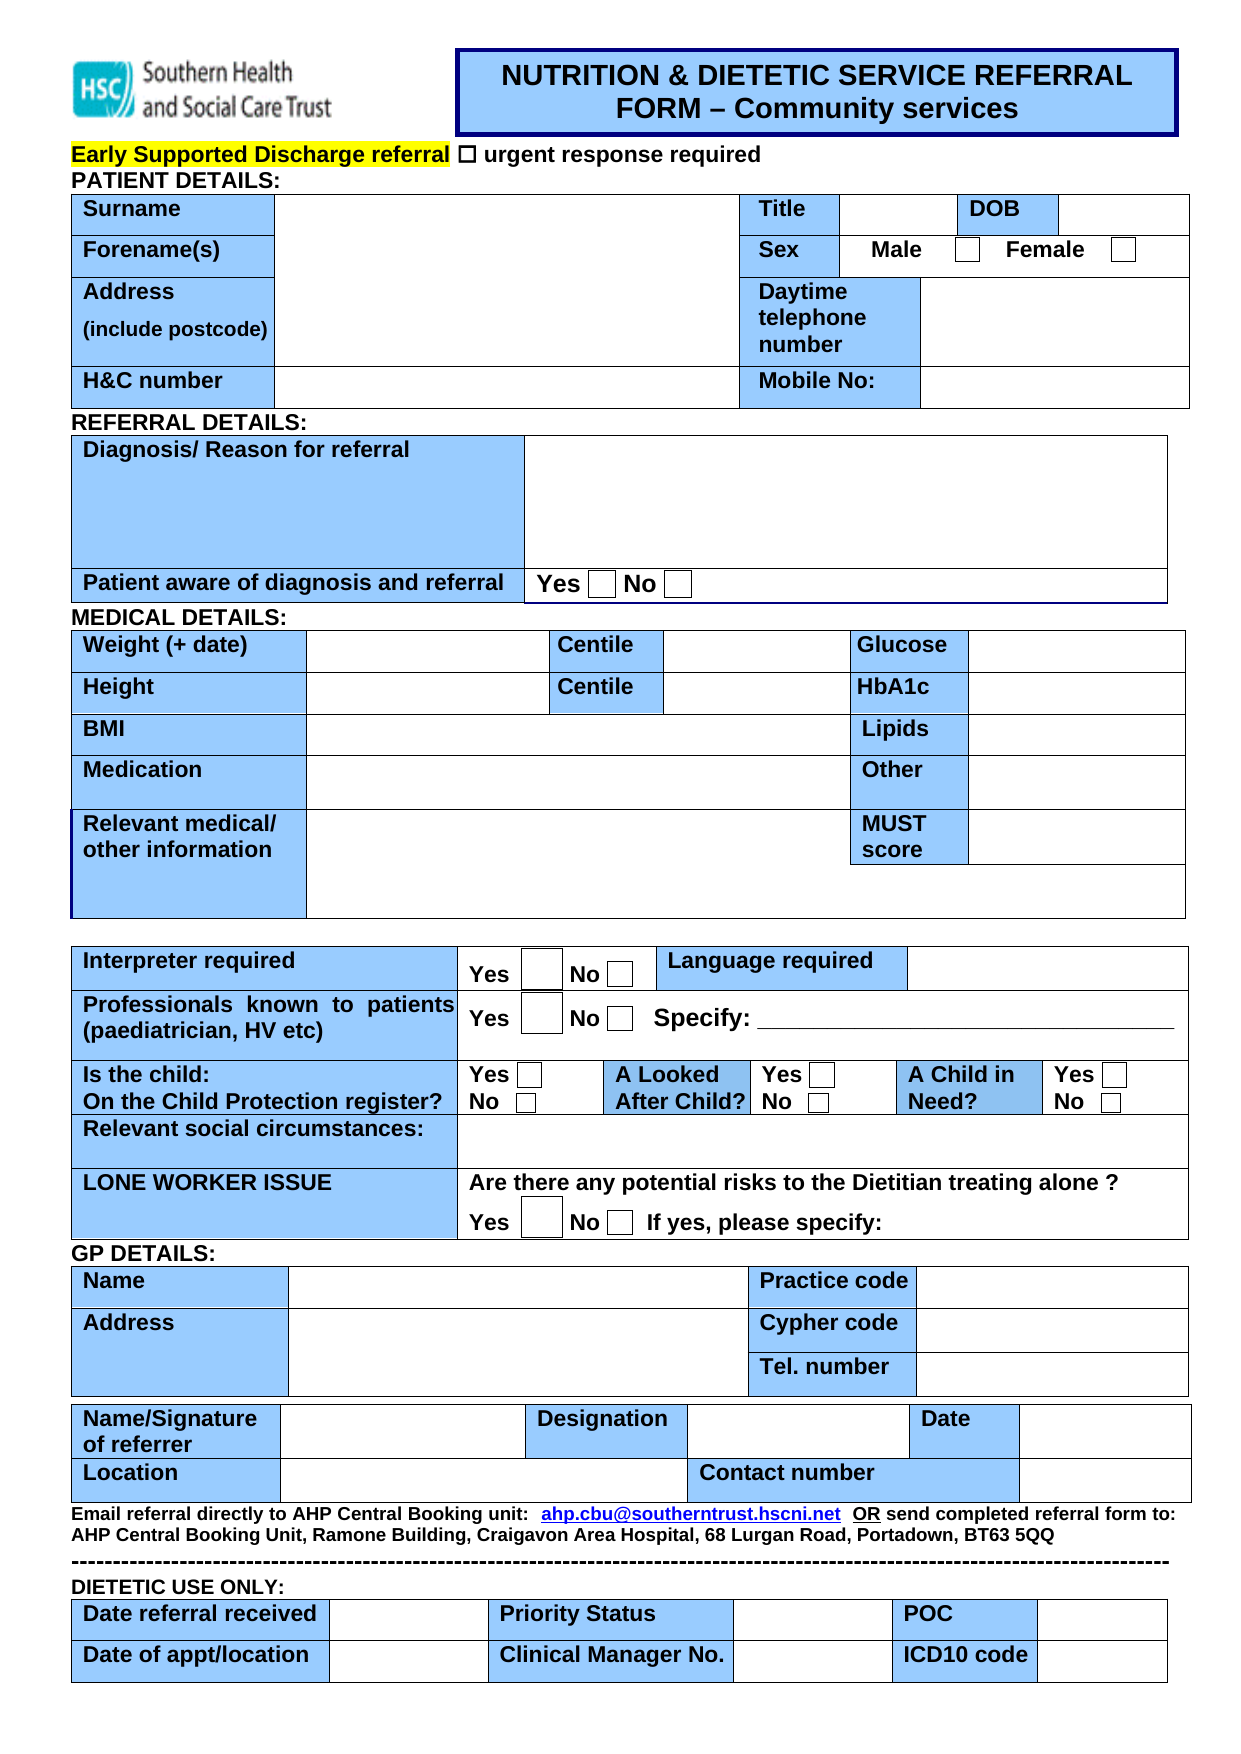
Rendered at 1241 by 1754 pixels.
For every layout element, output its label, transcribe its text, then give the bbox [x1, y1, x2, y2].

table_header [840, 195, 957, 235]
table_cell BMI [72, 715, 306, 755]
table_cell MUST score [851, 810, 968, 864]
table_cell LONE WORKER ISSUE [72, 1169, 457, 1238]
table_cell Address (include postcode) [72, 278, 274, 366]
table_cell [275, 367, 739, 408]
table_cell Yes No [1043, 1061, 1188, 1114]
table_cell [307, 756, 850, 809]
table_cell [1038, 1641, 1167, 1682]
table_cell Male Female [840, 236, 1189, 277]
table_cell Professionals known to patients (paediatrician, HV etc) [72, 991, 457, 1060]
table_cell Contact number [688, 1459, 1019, 1502]
text ------------------------------------------------------------------------------------------------------------------------------------ [71, 1546, 1177, 1574]
table_cell [850, 865, 1185, 918]
table_cell [1020, 1459, 1191, 1502]
table_header [330, 1600, 488, 1640]
table_cell [969, 810, 1185, 864]
picture [70, 59, 332, 122]
table_cell Relevant medical/ other information [73, 810, 306, 918]
table_header Interpreter required [72, 947, 457, 990]
table_cell [307, 673, 549, 713]
table_header [275, 195, 739, 366]
text MEDICAL DETAILS: [71, 604, 1177, 630]
text PATIENT DETAILS: [71, 167, 1168, 193]
table_cell Date of appt/location [72, 1641, 329, 1682]
table_header [917, 1267, 1188, 1307]
table_cell [307, 715, 850, 755]
table_header Priority Status [489, 1600, 733, 1640]
table_header Diagnosis/ Reason for referral [72, 436, 524, 568]
table_cell Yes No Specify: ______________________________ [458, 991, 1188, 1060]
table_cell Yes No [458, 1061, 603, 1114]
table_header [525, 436, 1167, 568]
table_cell [458, 1115, 1188, 1168]
table_header [688, 1405, 909, 1458]
table_cell [921, 278, 1189, 366]
table_header Title [740, 195, 839, 235]
table_header Date [910, 1405, 1019, 1458]
table_cell [281, 1459, 687, 1502]
table_header [307, 631, 549, 672]
table_header [908, 947, 1188, 990]
table_cell Yes No [751, 1061, 896, 1114]
table_cell HbA1c [851, 673, 968, 713]
table_header Surname [72, 195, 274, 235]
table_cell Daytime telephone number [740, 278, 920, 366]
table_cell Is the child: On the Child Protection register? [72, 1061, 457, 1114]
table_header Designation [526, 1405, 687, 1458]
table_header DOB [958, 195, 1058, 235]
table_header [281, 1405, 525, 1458]
table_header Glucose [851, 631, 968, 672]
table_header Name/Signature of referrer [72, 1405, 280, 1458]
table_cell [664, 673, 850, 713]
table_cell Location [72, 1459, 280, 1502]
table_header Language required [657, 947, 907, 990]
table_cell Other [851, 756, 968, 809]
table_cell Cypher code [749, 1309, 916, 1352]
text Early Supported Discharge referral urgent response required [450, 141, 1168, 167]
table_cell Height [72, 673, 306, 713]
table_header Centile [550, 631, 663, 672]
table_header [664, 631, 850, 672]
table_header [289, 1267, 748, 1307]
table_header [1020, 1405, 1191, 1458]
table_cell [330, 1641, 488, 1682]
table_header Yes No [458, 947, 656, 990]
table_cell Tel. number [749, 1353, 916, 1396]
table_cell Are there any potential risks to the treating alone ? Yes No If yes, please specify: [458, 1169, 1188, 1238]
table_header Weight (+ date) [72, 631, 306, 672]
table_cell Address [72, 1309, 288, 1396]
table_cell [969, 673, 1185, 713]
text GP DETAILS: [71, 1240, 1177, 1266]
table_header Practice code [749, 1267, 916, 1307]
table_header Name [72, 1267, 288, 1307]
table_cell Medication [72, 756, 306, 809]
table_cell [921, 367, 1189, 408]
text Email referral directly to AHP Central Booking unit: ahp.cbu@southerntrust.hscni.net OR send completed referral form to: AHP Central Booking Unit, Ramone Building, Craigavon Area Hospital, 68 Lurgan Road, Portadown, BT63 5QQ [71, 1503, 1177, 1546]
table_cell Sex [740, 236, 839, 277]
table_header [969, 631, 1185, 672]
table_header [1059, 195, 1189, 235]
table_cell Patient aware of diagnosis and referral [72, 569, 524, 602]
table_cell A Looked After Child? [604, 1061, 750, 1114]
text DIETETIC USE ONLY: [71, 1574, 1177, 1598]
table_cell Relevant social circumstances: [72, 1115, 457, 1168]
table_header Date referral received [72, 1600, 329, 1640]
table_cell ICD10 code [893, 1641, 1037, 1682]
table_cell Lipids [851, 715, 968, 755]
table_cell Clinical Manager No. [489, 1641, 733, 1682]
table_cell [917, 1353, 1188, 1396]
table_cell [969, 756, 1185, 809]
table_cell [307, 810, 850, 918]
table_cell Centile [550, 673, 663, 713]
table_cell [289, 1309, 748, 1396]
table_header POC [893, 1600, 1037, 1640]
table_cell [917, 1309, 1188, 1352]
table_cell A Child in Need? [897, 1061, 1042, 1114]
table_cell [969, 715, 1185, 755]
table_cell [734, 1641, 892, 1682]
table_cell Mobile No: [740, 367, 920, 408]
text REFERRAL DETAILS: [71, 409, 1177, 435]
table_header [734, 1600, 892, 1640]
table_cell H&C number [72, 367, 274, 408]
table_cell Yes No [525, 569, 1167, 602]
table_header [1038, 1600, 1167, 1640]
table_cell Forename(s) [72, 236, 274, 277]
